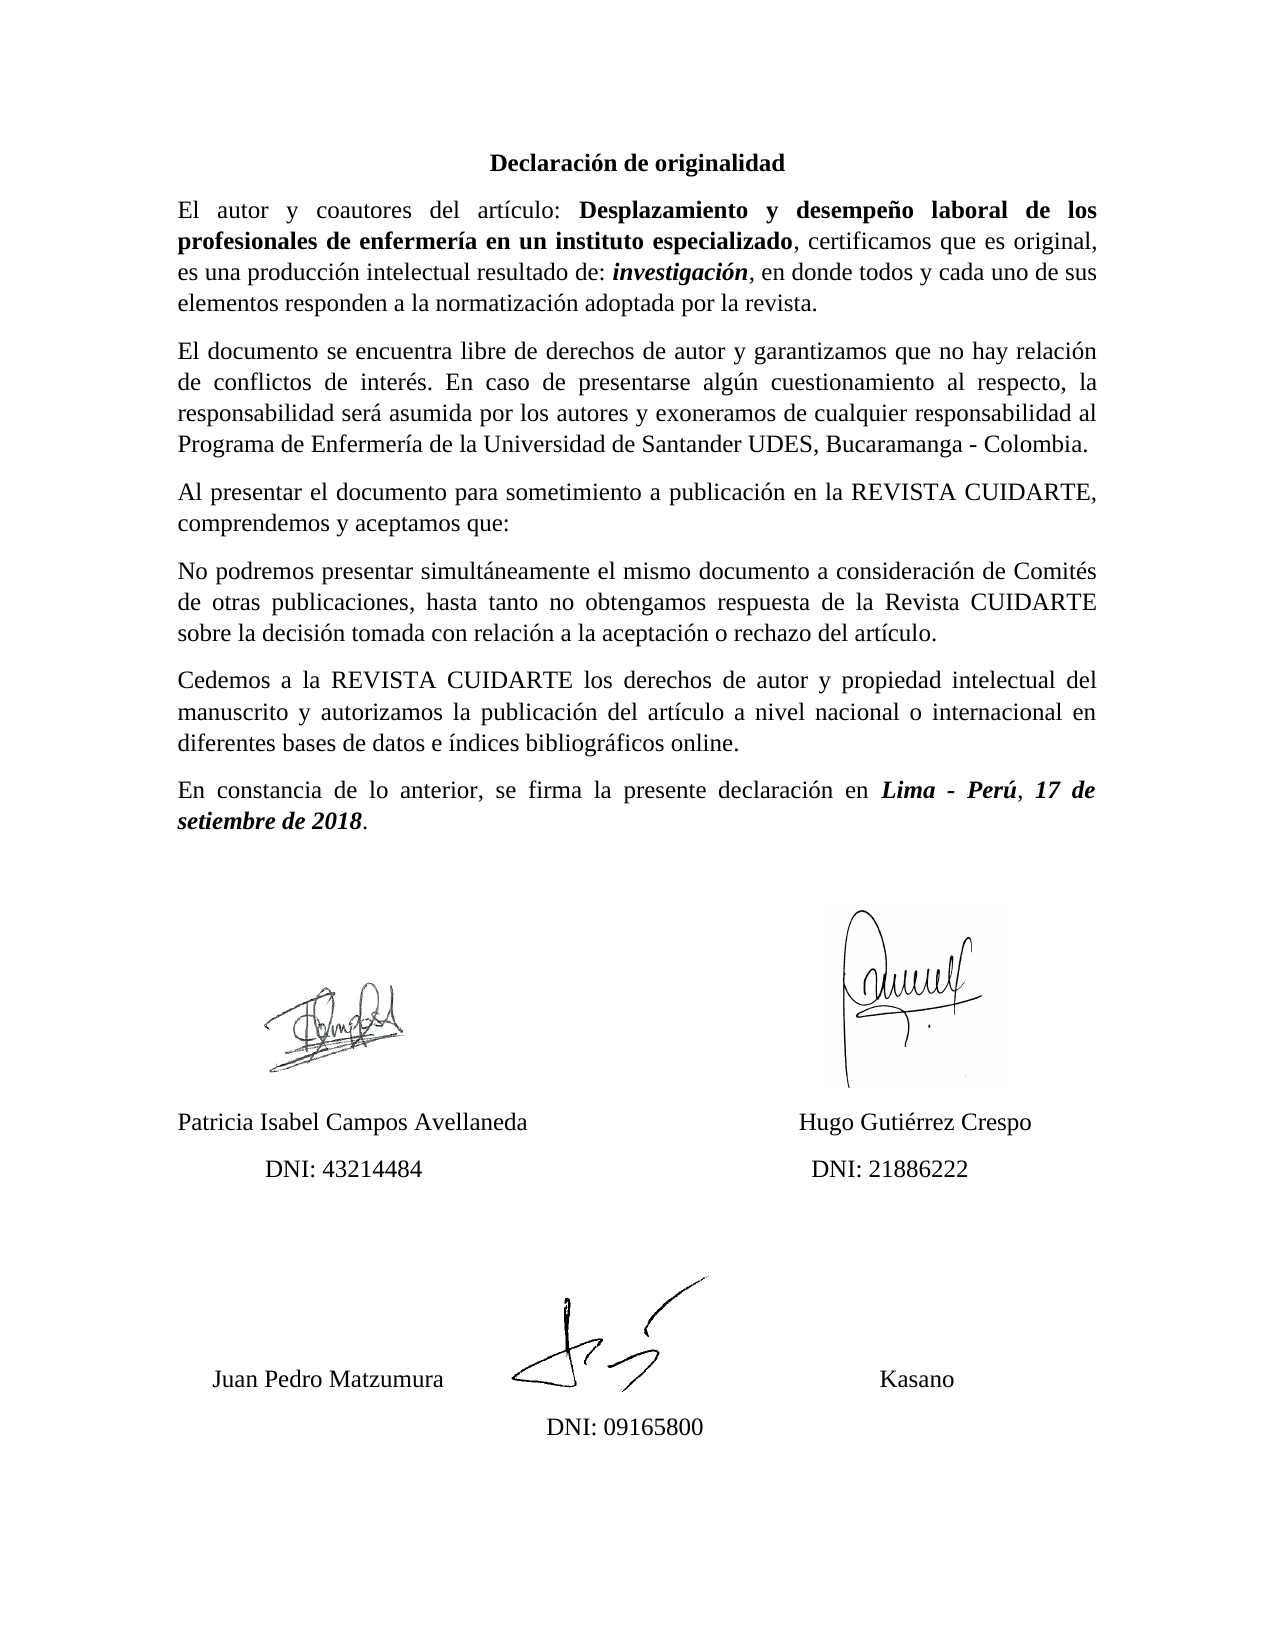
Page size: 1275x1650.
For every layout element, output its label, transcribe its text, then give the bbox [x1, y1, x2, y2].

picture [496, 1253, 717, 1391]
text Patricia Isabel Campos Avellaneda Hugo Gutiérrez Crespo [177, 1107, 1098, 1135]
text En constancia de lo anterior, se firma la presente declaración en Lima - Perú, 17 de setiembre de 2018. [177, 775, 1098, 835]
text DNI: 43214484 DNI: 21886222 [177, 1154, 1098, 1183]
picture [821, 901, 1005, 1088]
text Declaración de originalidad [177, 148, 1098, 176]
text Juan Pedro Matzumura Kasano [177, 1364, 1098, 1393]
picture [246, 965, 422, 1088]
text No podremos presentar simultáneamente el mismo documento a consideración de Comités de otras publicaciones, hasta tanto no obtengamos respuesta de la Revista CUIDARTE sobre la decisión tomada con relación a la aceptación o rechazo del artículo. [177, 556, 1098, 647]
text Cedemos a la REVISTA CUIDARTE los derechos de autor y propiedad intelectual del manuscrito y autorizamos la publicación del artículo a nivel nacional o internacional en diferentes bases de datos e índices bibliográficos online. [177, 666, 1098, 756]
text El documento se encuentra libre de derechos de autor y garantizamos que no hay relación de conflictos de interés. En caso de presentarse algún cuestionamiento al respecto, la responsabilidad será asumida por los autores y exoneramos de cualquier responsabilidad al Programa de Enfermería de la Universidad de Santander UDES, Bucaramanga - Colombia. [177, 336, 1098, 458]
text El autor y coautores del artículo: Desplazamiento y desempeño laboral de los profesionales de enfermería en un instituto especializado, certificamos que es original, es una producción intelectual resultado de: investigación, en donde todos y cada uno de sus elementos responden a la normatización adoptada por la revista. [177, 195, 1098, 317]
text Al presentar el documento para sometimiento a publicación en la REVISTA CUIDARTE, comprendemos y aceptamos que: [177, 477, 1098, 537]
text DNI: 09165800 [472, 1412, 1098, 1441]
